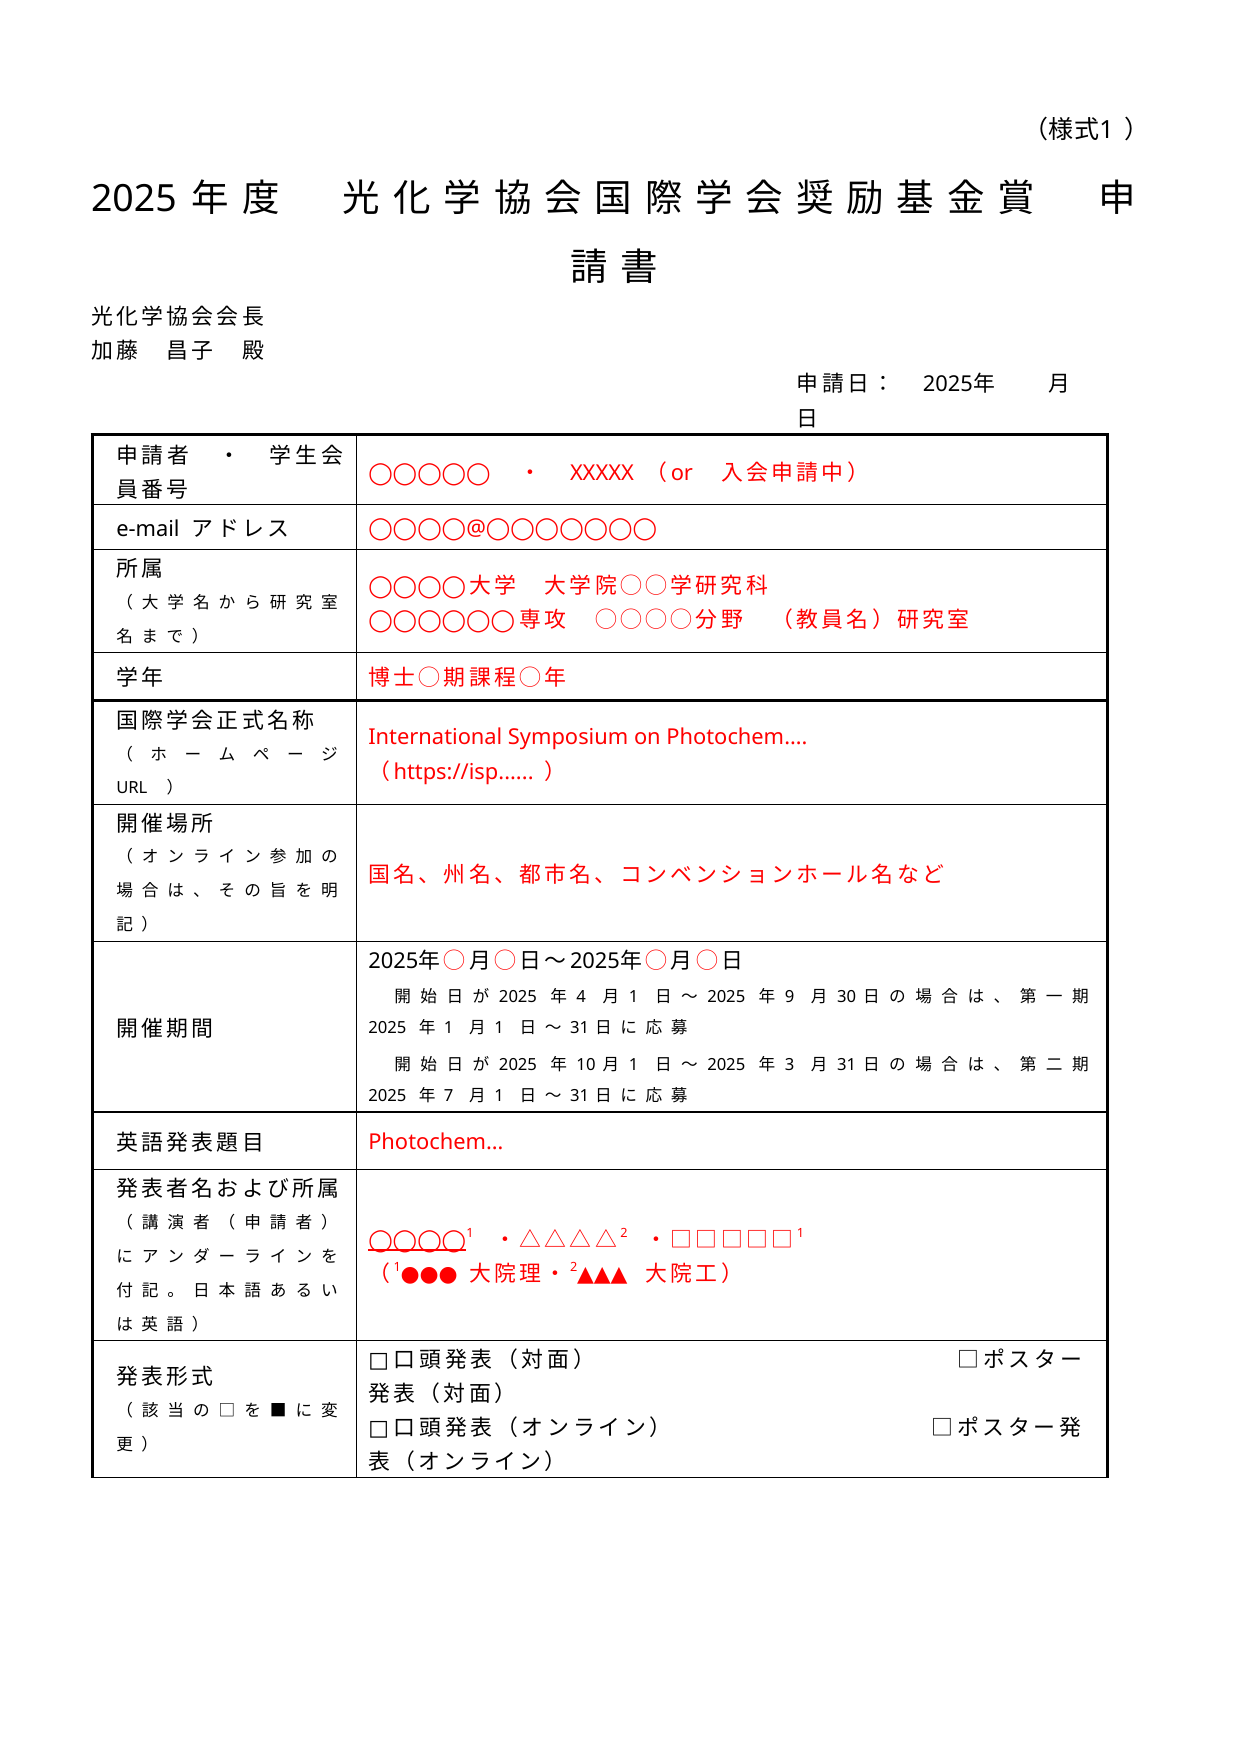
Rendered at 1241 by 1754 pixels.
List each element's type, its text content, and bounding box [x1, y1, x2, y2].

text 加藤 昌子 殿 [91, 331, 1149, 365]
table_cell 学年 [94, 653, 356, 699]
text 申請日： 2025年 月 日 [784, 365, 1120, 433]
table_cell 所属 （大学名から研究室名まで） [94, 550, 356, 652]
table_header 申請者 ・ 学生会員番号 [94, 436, 356, 504]
table_header ◯◯◯◯◯ ・ XXXXX （or 入会申請中） [357, 436, 1106, 504]
text 光化学協会会長 [91, 297, 1149, 331]
table_cell 英語発表題目 [94, 1113, 356, 1169]
table_cell 国名、州名、都市名、コンベンションホール名など [357, 805, 1106, 941]
table_cell 発表者名および所属 （講演者（申請者）にアンダーラインを付記。日本語あるいは英語） [94, 1170, 356, 1340]
table_cell 博士◯期課程◯年 [357, 653, 1106, 699]
table_cell 開催期間 [94, 942, 356, 1111]
text （様式1） [91, 94, 1149, 162]
table_cell 国際学会正式名称 （ホームページURL） [94, 702, 356, 804]
table_cell ◯◯◯◯大学 大学院◯◯学研究科 ◯◯◯◯◯◯専攻 ◯◯◯◯分野 （教員名）研究室 [357, 550, 1106, 652]
table_cell e-mailアドレス [94, 505, 356, 549]
table_cell ◯◯◯◯@◯◯◯◯◯◯◯ [357, 505, 1106, 549]
table_cell 開催場所 （オンライン参加の場合は、その旨を明記） [94, 805, 356, 941]
table_cell 2025年◯月◯日〜2025年◯月◯日 開始日が2025年4月1日〜2025年9月30日の場合は、第一期2025年1月1日〜31日に応募 開始日が2025年10月1日〜2025年3月31日の場合は、第二期2025年7月1日〜31日に応募 [357, 942, 1106, 1111]
table_cell 発表形式 （該当の□を■に変更） [94, 1341, 356, 1477]
table_cell ◯◯◯◯1・△△△△2・□□□□□1 （1●●●大院理・2▲▲▲大院工） [357, 1170, 1106, 1340]
text 2025年度 光化学協会国際学会奨励基金賞 申請書 [91, 162, 1149, 297]
table_cell □口頭発表（対面） □ポスター発表（対面） □口頭発表（オンライン） □ポスター発表（オンライン） [357, 1341, 1106, 1477]
table_cell Photochem… [357, 1113, 1106, 1169]
table_cell International Symposium on Photochem…. （https://isp......） [357, 702, 1106, 804]
